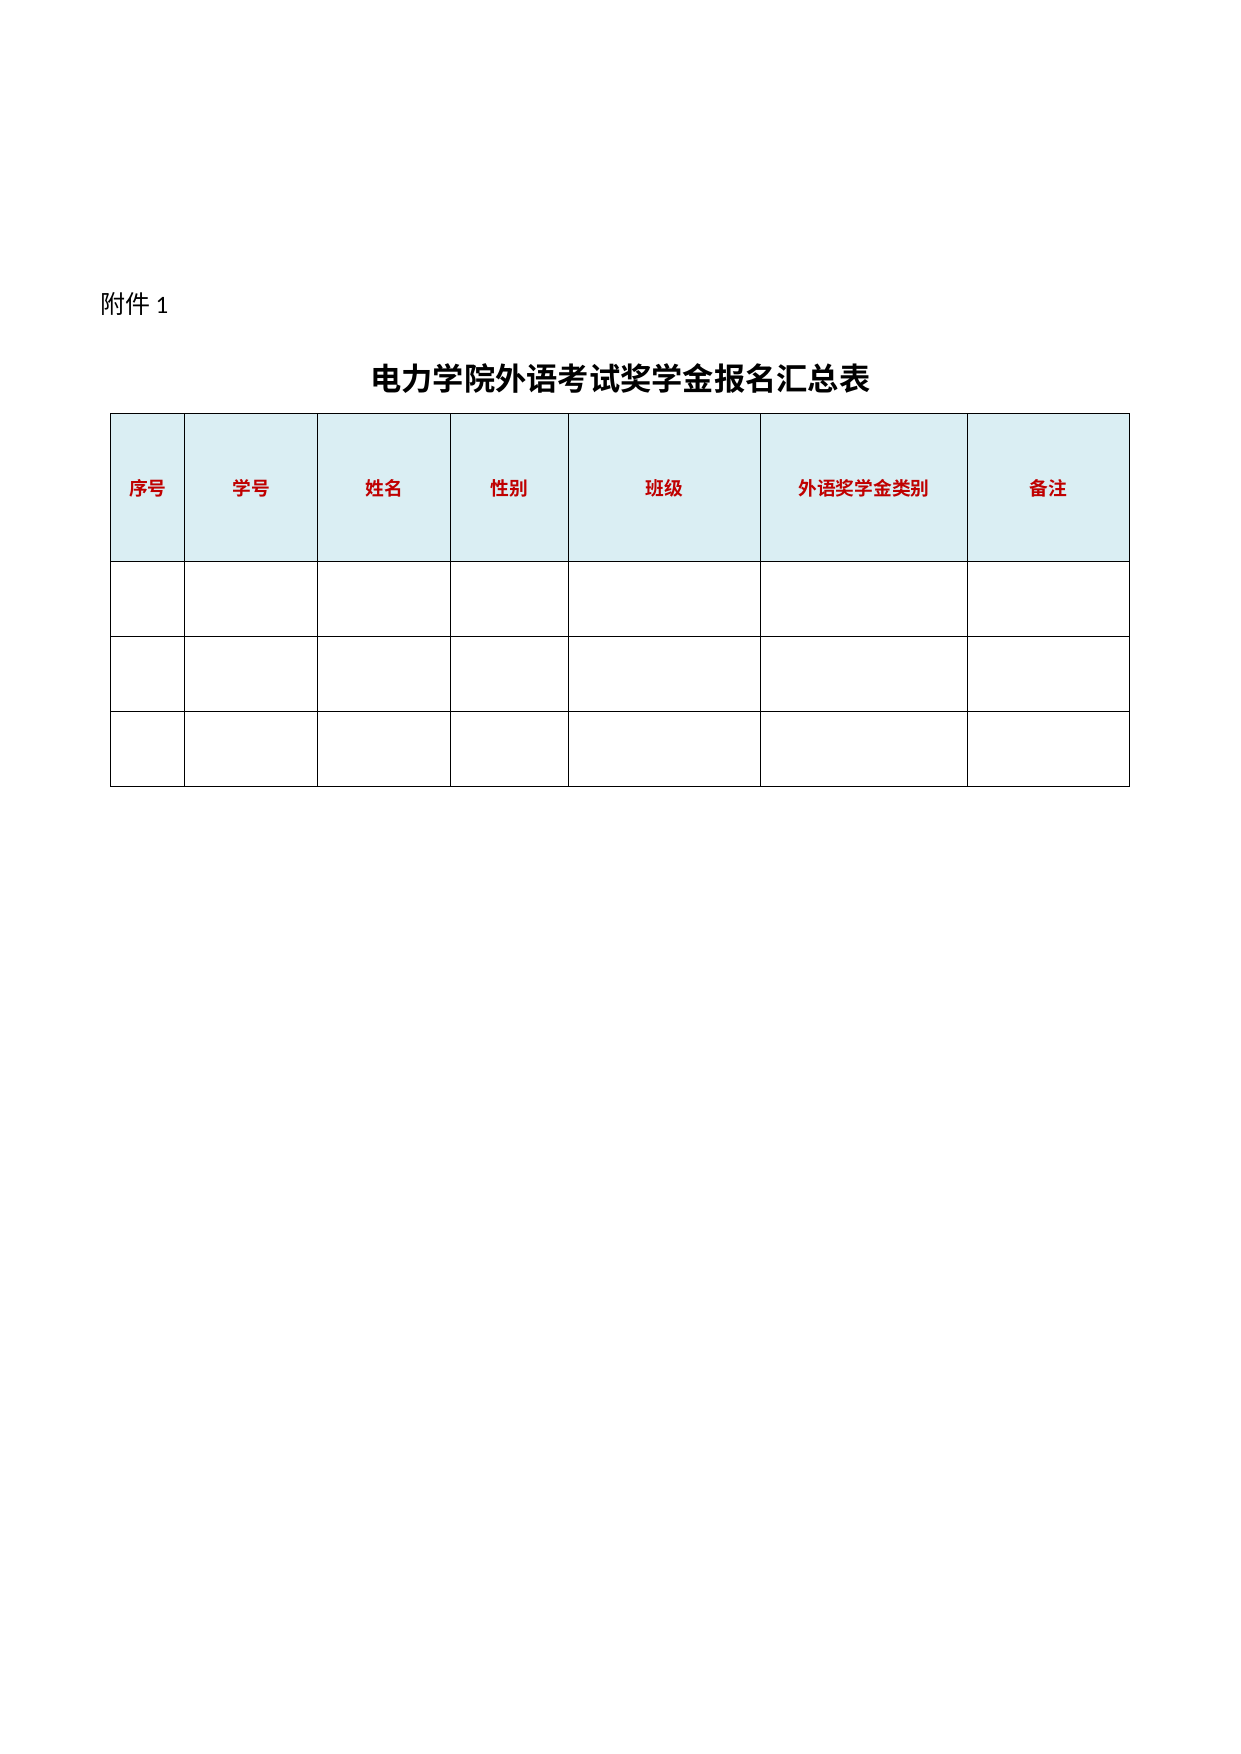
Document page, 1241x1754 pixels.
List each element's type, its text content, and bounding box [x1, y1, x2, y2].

table_cell [185, 562, 317, 636]
table_cell [968, 712, 1129, 786]
table_cell [968, 637, 1129, 711]
table_cell 班级 [569, 414, 760, 561]
table_cell 学号 [185, 414, 317, 561]
table_cell 备注 [968, 414, 1129, 561]
table_cell 外语奖学金类别 [761, 414, 967, 561]
table_cell [451, 562, 568, 636]
table_cell [761, 637, 967, 711]
table_cell 姓名 [318, 414, 450, 561]
table_cell [185, 637, 317, 711]
table_cell 序号 [111, 414, 184, 561]
table_cell 性别 [451, 414, 568, 561]
table_cell [318, 562, 450, 636]
table_cell [111, 712, 184, 786]
table_cell [451, 712, 568, 786]
table_cell [318, 712, 450, 786]
table_cell [185, 712, 317, 786]
table_cell [451, 637, 568, 711]
table_cell [761, 562, 967, 636]
table_cell [968, 562, 1129, 636]
table_cell [569, 637, 760, 711]
table_header 电力学院外语考试奖学金报名汇总表 [111, 339, 1129, 413]
table_cell [569, 562, 760, 636]
table_cell [111, 637, 184, 711]
table_cell [318, 637, 450, 711]
table_cell [111, 562, 184, 636]
text 附件1 [100, 265, 1140, 339]
table_cell [569, 712, 760, 786]
table_cell [761, 712, 967, 786]
